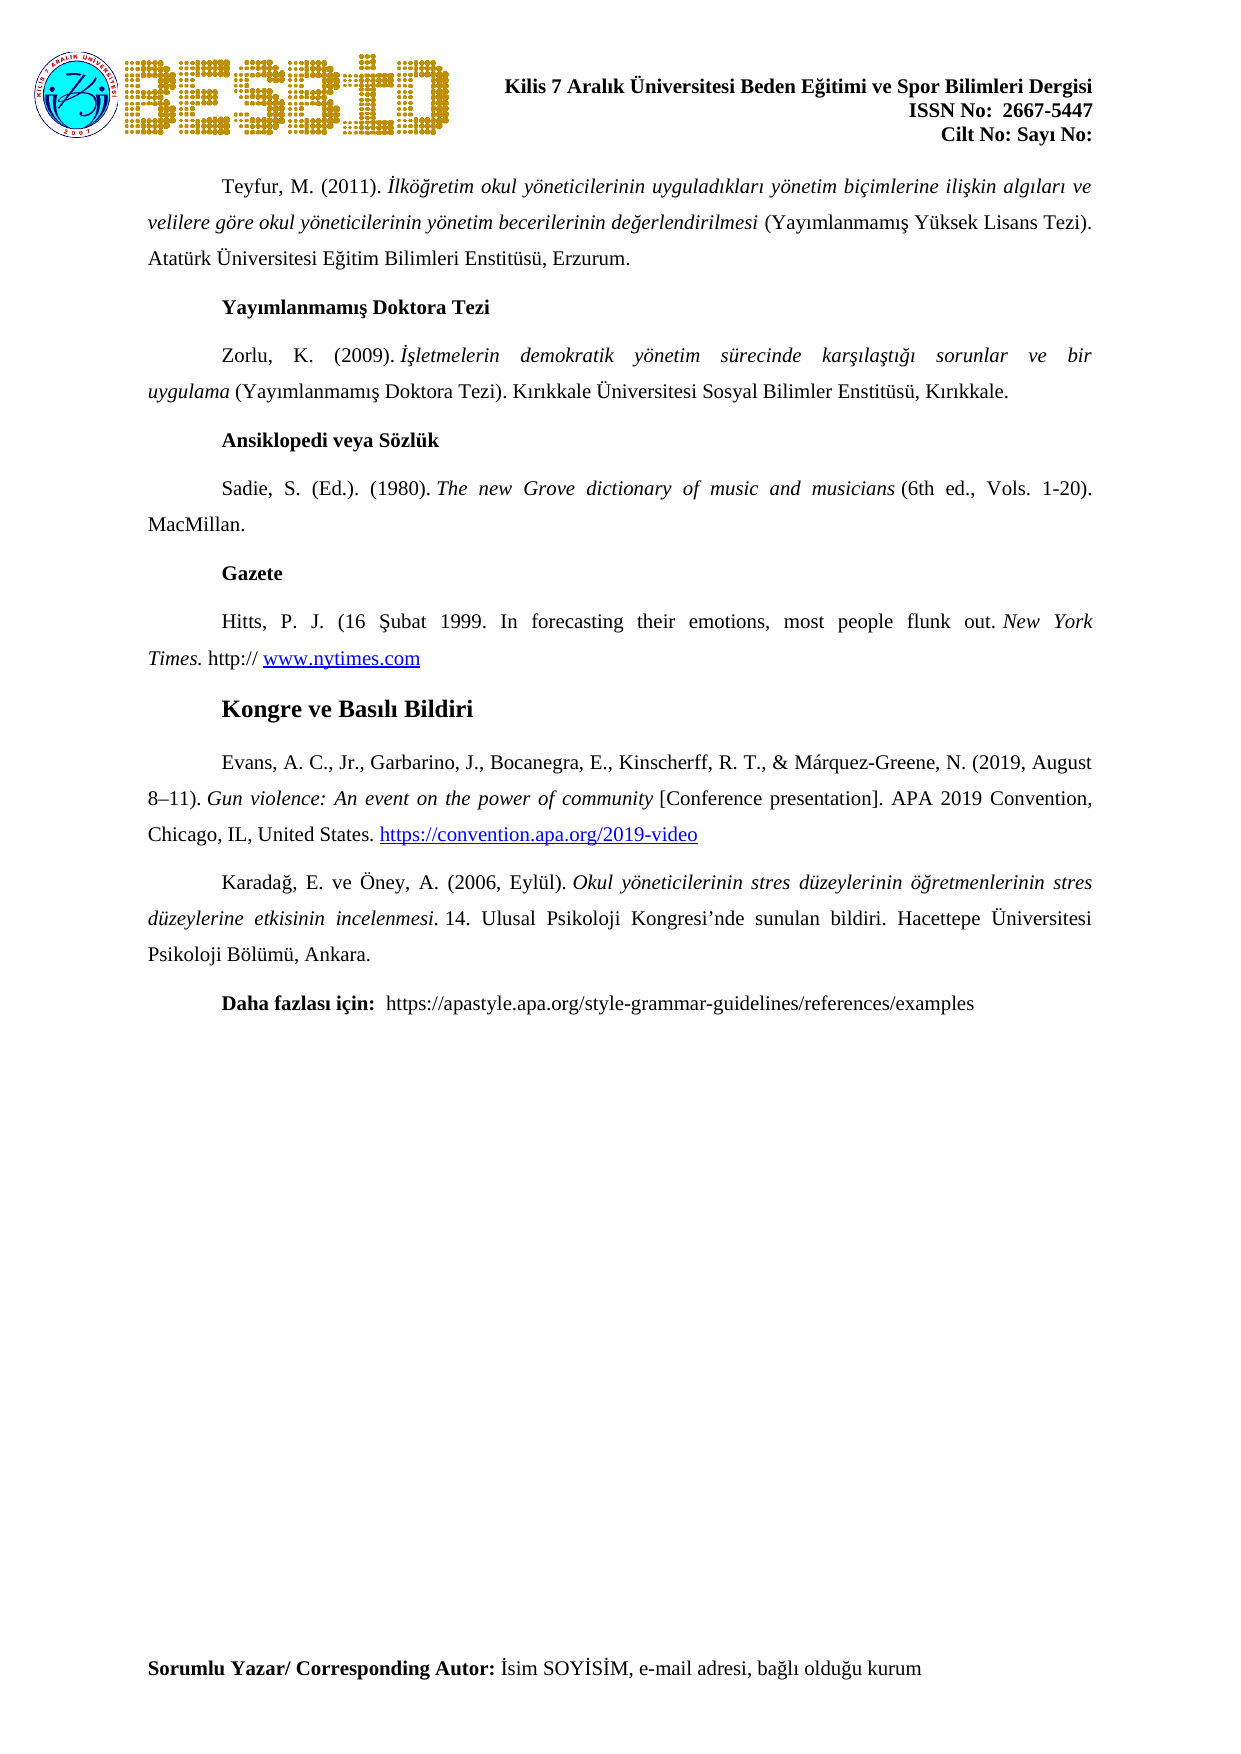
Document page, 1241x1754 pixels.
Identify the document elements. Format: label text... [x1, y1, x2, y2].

text Karadağ, E. ve Öney, A. (2006, Eylül). Okul yöneticilerinin stres düzeylerinin öğretmenlerinin stres düzeylerine etkisinin incelenmesi. 14. Ulusal Psikoloji Kongresi’nde sunulan bildiri. Hacettepe Üniversitesi Psikoloji Bölümü, Ankara. [148, 870, 1093, 966]
text Daha fazlası için: https://apastyle.apa.org/style-grammar-guidelines/references/examples [148, 991, 1093, 1015]
text Yayımlanmamış Doktora Tezi [148, 295, 1093, 319]
text Ansiklopedi veya Sözlük [148, 428, 1093, 452]
text Zorlu, K. (2009). İşletmelerin demokratik yönetim sürecinde karşılaştığı sorunlar ve bir uygulama (Yayımlanmamış Doktora Tezi). Kırıkkale Üniversitesi Sosyal Bilimler Enstitüsü, Kırıkkale. [148, 343, 1093, 403]
text Sadie, S. (Ed.). (1980). The new Grove dictionary of music and musicians (6th ed., Vols. 1-20). MacMillan. [148, 476, 1093, 536]
picture [34, 52, 453, 138]
text Hitts, P. J. (16 Şubat 1999. In forecasting their emotions, most people flunk out. New York Times. http:// www.nytimes.com [148, 609, 1093, 669]
text Evans, A. C., Jr., Garbarino, J., Bocanegra, E., Kinscherff, R. T., & Márquez-Greene, N. (2019, August 8–11). Gun violence: An event on the power of community [Conference presentation]. APA 2019 Convention, Chicago, IL, United States. https://convention.apa.org/2019-video [148, 750, 1093, 846]
text Teyfur, M. (2011). İlköğretim okul yöneticilerinin uyguladıkları yönetim biçimlerine ilişkin algıları ve velilere göre okul yöneticilerinin yönetim becerilerinin değerlendirilmesi (Yayımlanmamış Yüksek Lisans Tezi). Atatürk Üniversitesi Eğitim Bilimleri Enstitüsü, Erzurum. [148, 174, 1093, 270]
text Gazete [148, 561, 1093, 585]
text Kongre ve Basılı Bildiri [148, 694, 1093, 723]
